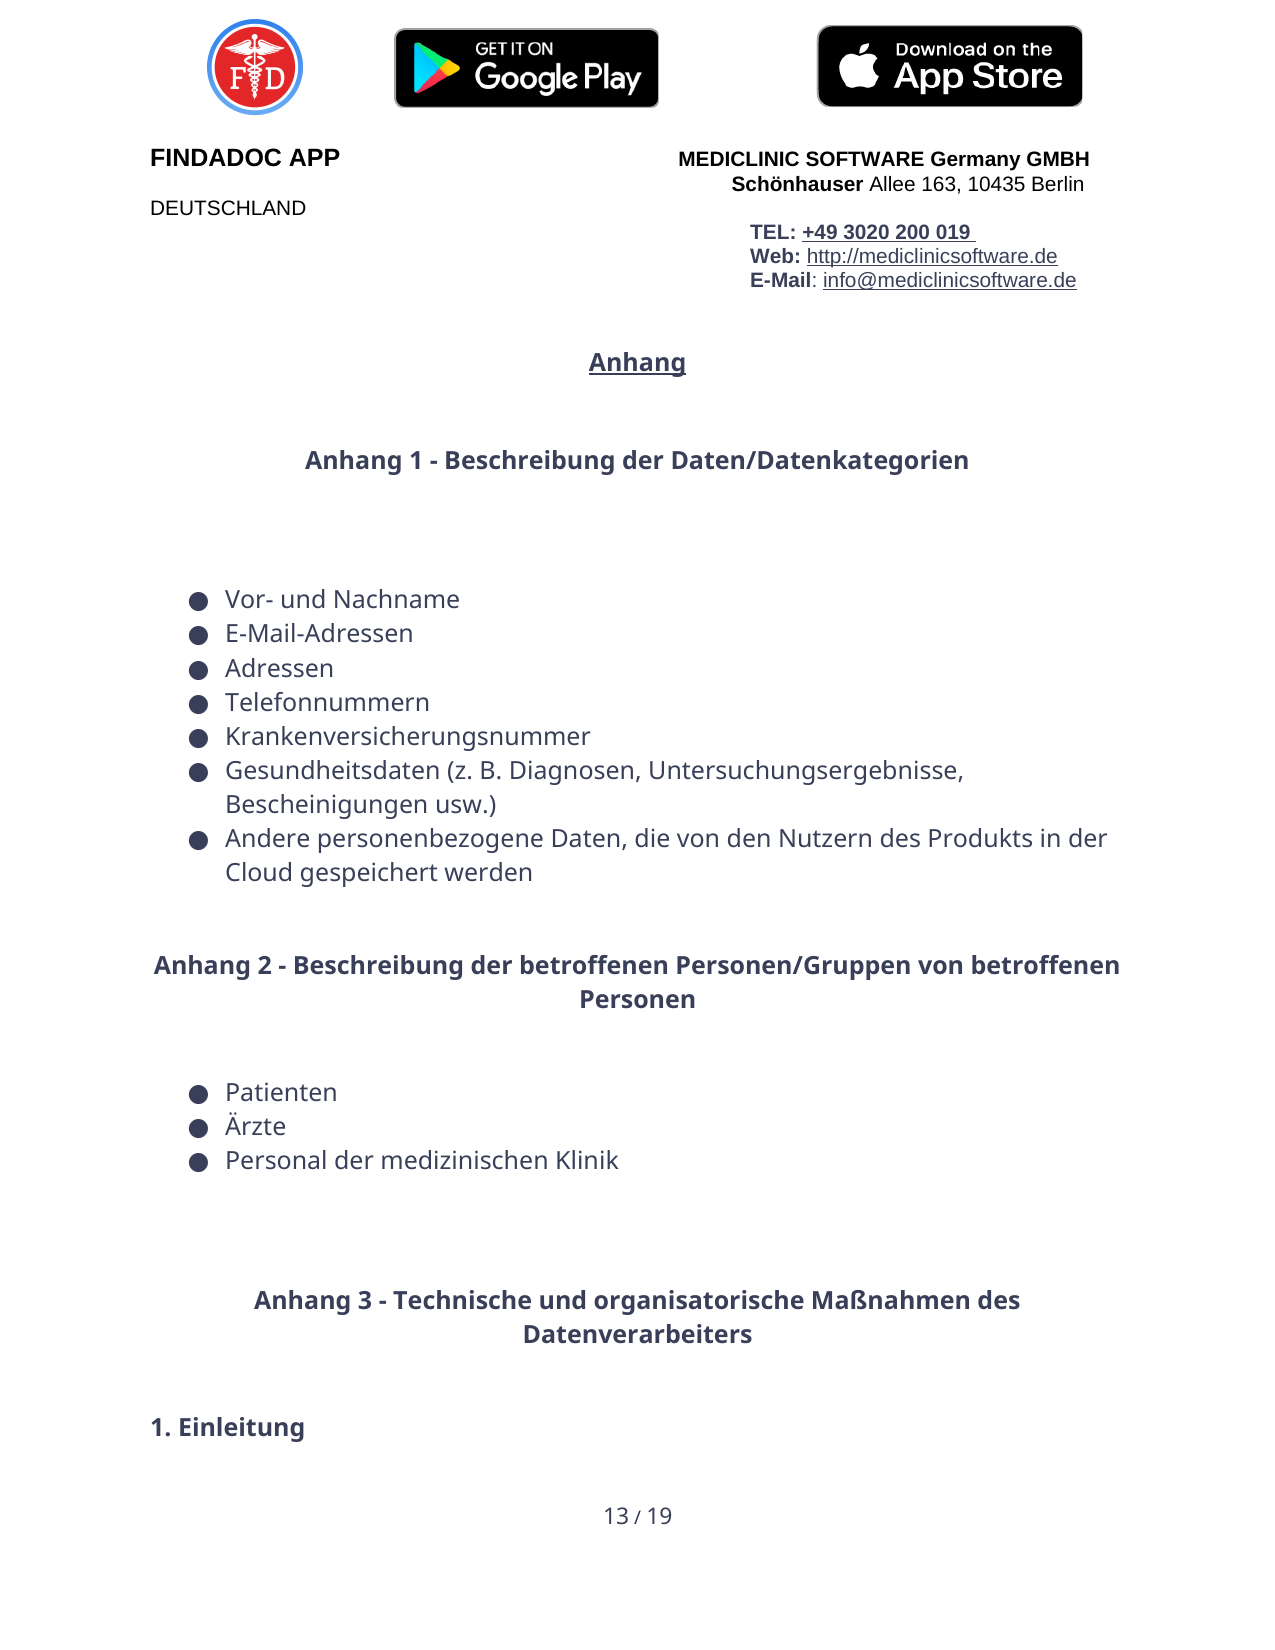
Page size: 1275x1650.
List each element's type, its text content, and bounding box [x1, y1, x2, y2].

list Gesundheitsdaten (z. B. Diagnosen, Untersuchungsergebnisse, Bescheinigungen usw.) [187, 752, 1125, 821]
list Andere personenbezogene Daten, die von den Nutzern des Produkts in der Cloud gespeichert werden [187, 821, 1125, 889]
list Krankenversicherungsnummer [187, 718, 1125, 752]
picture [816, 25, 1083, 107]
text 1. Einleitung [150, 1410, 1125, 1444]
picture [392, 26, 659, 108]
text Anhang 3 - Technische und organisatorische Maßnahmen des Datenverarbeiters [150, 1283, 1125, 1351]
list E-Mail-Adressen [187, 616, 1125, 650]
list Patienten [187, 1075, 1125, 1109]
text Anhang 1 - Beschreibung der Daten/Datenkategorien [150, 442, 1125, 476]
picture [205, 17, 304, 117]
text Anhang [150, 344, 1125, 378]
list Ärzte [187, 1109, 1125, 1143]
text Anhang 2 - Beschreibung der betroffenen Personen/Gruppen von betroffenen Personen [150, 948, 1125, 1016]
list Vor- und Nachname [187, 582, 1125, 616]
list Personal der medizinischen Klinik [187, 1143, 1125, 1177]
list Adressen [187, 650, 1125, 684]
list Telefonnummern [187, 684, 1125, 718]
